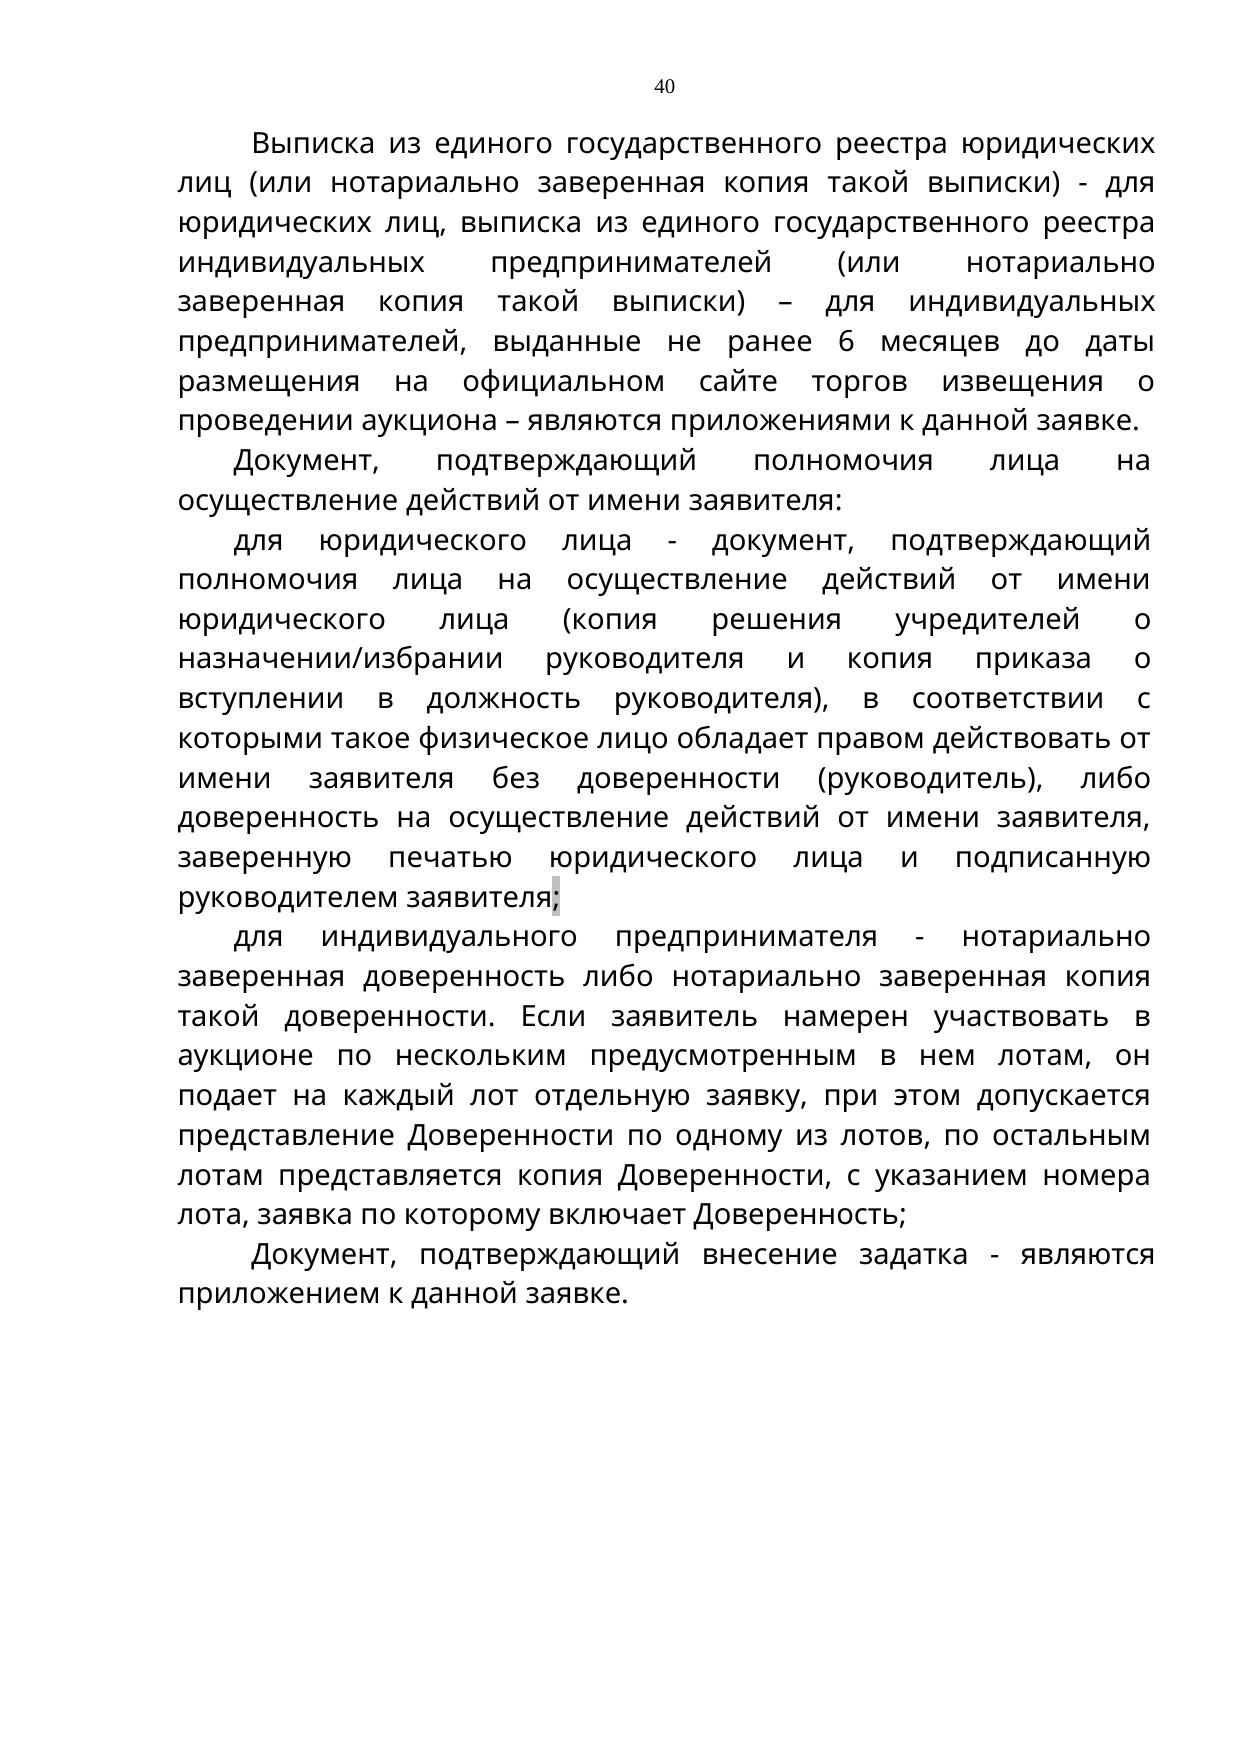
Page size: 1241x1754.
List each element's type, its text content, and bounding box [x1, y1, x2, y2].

text Документ, подтверждающий внесение задатка - являются приложением к данной заявке. [177, 1233, 1156, 1312]
text Выписка из единого государственного реестра юридических лиц (или нотариально заверенная копия такой выписки) - для юридических лиц, выписка из единого государственного реестра индивидуальных предпринимателей (или нотариально заверенная копия такой выписки) – для индивидуальных предпринимателей, выданные не ранее 6 месяцев до даты размещения на официальном сайте торгов извещения о проведении аукциона – являются приложениями к данной заявке. [177, 122, 1156, 439]
text для индивидуального предпринимателя - нотариально заверенная доверенность либо нотариально заверенная копия такой доверенности. Если заявитель намерен участвовать в аукционе по нескольким предусмотренным в нем лотам, он подает на каждый лот отдельную заявку, при этом допускается представление Доверенности по одному из лотов, по остальным лотам представляется копия Доверенности, с указанием номера лота, заявка по которому включает Доверенность; [177, 916, 1152, 1233]
text для юридического лица - документ, подтверждающий полномочия лица на осуществление действий от имени юридического лица (копия решения учредителей о назначении/избрании руководителя и копия приказа о вступлении в должность руководителя), в соответствии с которыми такое физическое лицо обладает правом действовать от имени заявителя без доверенности (руководитель), либо доверенность на осуществление действий от имени заявителя, заверенную печатью юридического лица и подписанную руководителем заявителя; [177, 519, 1152, 916]
text Документ, подтверждающий полномочия лица на осуществление действий от имени заявителя: [177, 439, 1152, 519]
